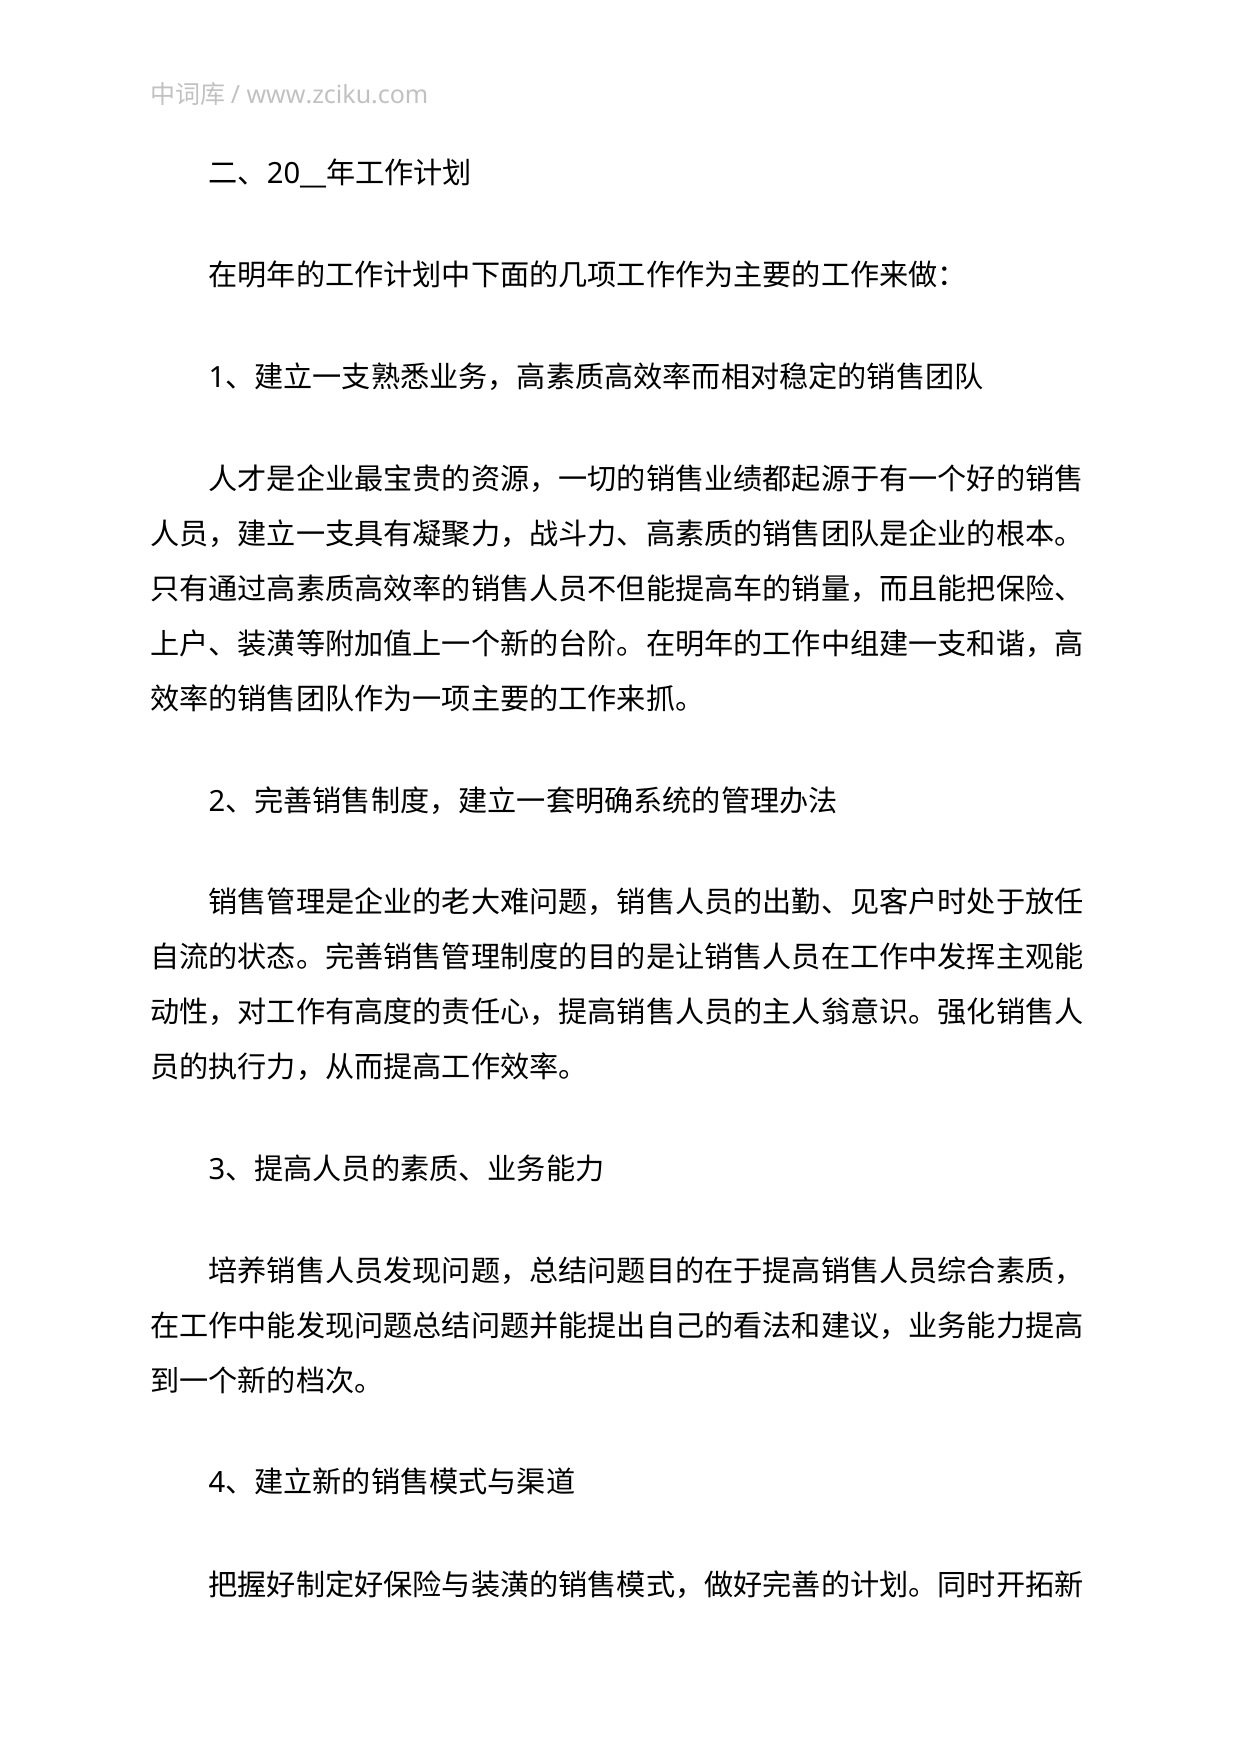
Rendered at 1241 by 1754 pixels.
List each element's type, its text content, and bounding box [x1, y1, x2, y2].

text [150, 1561, 1090, 1603]
text 3、提高人员的素质、业务能力 [150, 1146, 1090, 1188]
text 销售管理是企业的老大难问题，销售人员的出勤、见客户时处于放任自流的状态。完善销售管理制度的目的是让销售人员在工作中发挥主观能动性，对工作有高度的责任心，提高销售人员的主人翁意识。强化销售人员的执行力，从而提高工作效率。 [150, 879, 1090, 1086]
text 2、完善销售制度，建立一套明确系统的管理办法 [150, 777, 1090, 819]
text 4、建立新的销售模式与渠道 [150, 1459, 1090, 1501]
text 1、建立一支熟悉业务，高素质高效率而相对稳定的销售团队 [150, 354, 1090, 396]
text 二、20__年工作计划 [150, 150, 1090, 192]
text 在明年的工作计划中下面的几项工作作为主要的工作来做： [150, 252, 1090, 294]
text 人才是企业最宝贵的资源，一切的销售业绩都起源于有一个好的销售人员，建立一支具有凝聚力，战斗力、高素质的销售团队是企业的根本。只有通过高素质高效率的销售人员不但能提高车的销量，而且能把保险、上户、装潢等附加值上一个新的台阶。在明年的工作中组建一支和谐，高效率的销售团队作为一项主要的工作来抓。 [150, 456, 1090, 718]
text 培养销售人员发现问题，总结问题目的在于提高销售人员综合素质，在工作中能发现问题总结问题并能提出自己的看法和建议，业务能力提高到一个新的档次。 [150, 1247, 1090, 1399]
